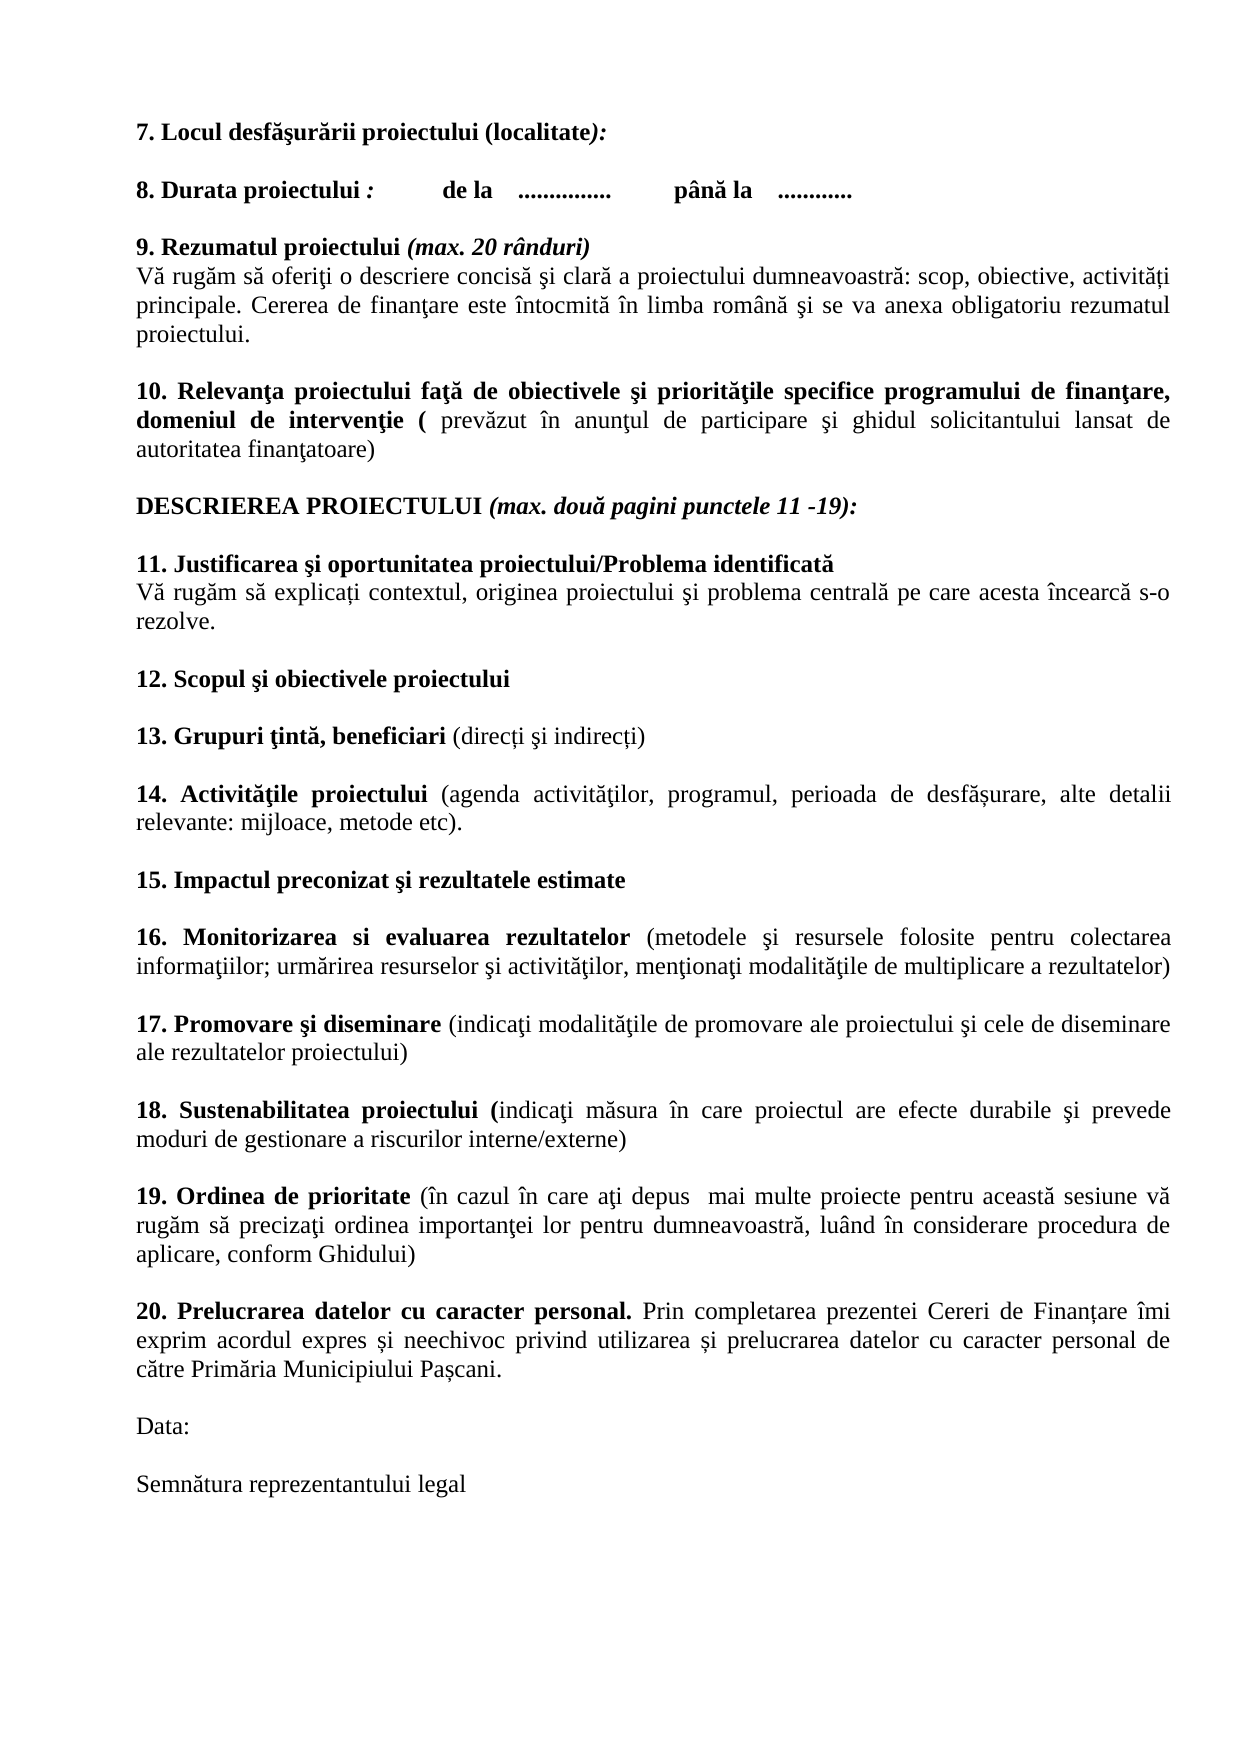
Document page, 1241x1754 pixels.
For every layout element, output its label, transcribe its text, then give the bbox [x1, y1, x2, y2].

text 20. Prelucrarea datelor cu caracter personal. Prin completarea prezentei Cereri de Finanțare îmi exprim acordul expres și neechivoc privind utilizarea și prelucrarea datelor cu caracter personal de către Primăria Municipiului Pașcani. [136, 1296, 1172, 1382]
text 18. Sustenabilitatea proiectului (indicaţi măsura în care proiectul are efecte durabile şi prevede moduri de gestionare a riscurilor interne/externe) [136, 1095, 1172, 1152]
text 10. Relevanţa proiectului faţă de obiectivele şi priorităţile specifice programului de finanţare, domeniul de intervenţie ( prevăzut în anunţul de participare şi ghidul solicitantului lansat de autoritatea finanţatoare) [136, 376, 1172, 462]
text 7. Locul desfăşurării proiectului (localitate): [136, 117, 1172, 146]
text Vă rugăm să oferiţi o descriere concisă şi clară a proiectului dumneavoastră: scop, obiective, activități principale. Cererea de finanţare este întocmită în limba română şi se va anexa obligatoriu rezumatul proiectului. [136, 261, 1172, 347]
text 19. Ordinea de prioritate (în cazul în care aţi depus mai multe proiecte pentru această sesiune vă rugăm să precizaţi ordinea importanţei lor pentru dumneavoastră, luând în considerare procedura de aplicare, conform Ghidului) [136, 1181, 1172, 1267]
text 17. Promovare şi diseminare (indicaţi modalităţile de promovare ale proiectului şi cele de diseminare ale rezultatelor proiectului) [136, 1009, 1172, 1066]
text 13. Grupuri ţintă, beneficiari (direcți şi indirecți) [136, 721, 1172, 750]
text Semnătura reprezentantului legal [136, 1469, 1172, 1497]
text 8. Durata proiectului : de la ............... până la ............ [136, 175, 1172, 204]
text 16. Monitorizarea si evaluarea rezultatelor (metodele şi resursele folosite pentru colectarea informaţiilor; urmărirea resurselor şi activităţilor, menţionaţi modalităţile de multiplicare a rezultatelor) [136, 922, 1172, 980]
text 15. Impactul preconizat şi rezultatele estimate [136, 865, 1172, 894]
text 11. Justificarea şi oportunitatea proiectului/Problema identificată [136, 549, 1172, 577]
text Data: [136, 1411, 1172, 1440]
text 14. Activităţile proiectului (agenda activităţilor, programul, perioada de desfășurare, alte detalii relevante: mijloace, metode etc). [136, 779, 1172, 836]
text 12. Scopul şi obiectivele proiectului [136, 664, 1172, 692]
text DESCRIEREA PROIECTULUI (max. două pagini punctele 11 -19): [136, 491, 1172, 520]
text 9. Rezumatul proiectului (max. 20 rânduri) [136, 232, 1172, 261]
text Vă rugăm să explicați contextul, originea proiectului şi problema centrală pe care acesta încearcă s-o rezolve. [136, 577, 1172, 635]
